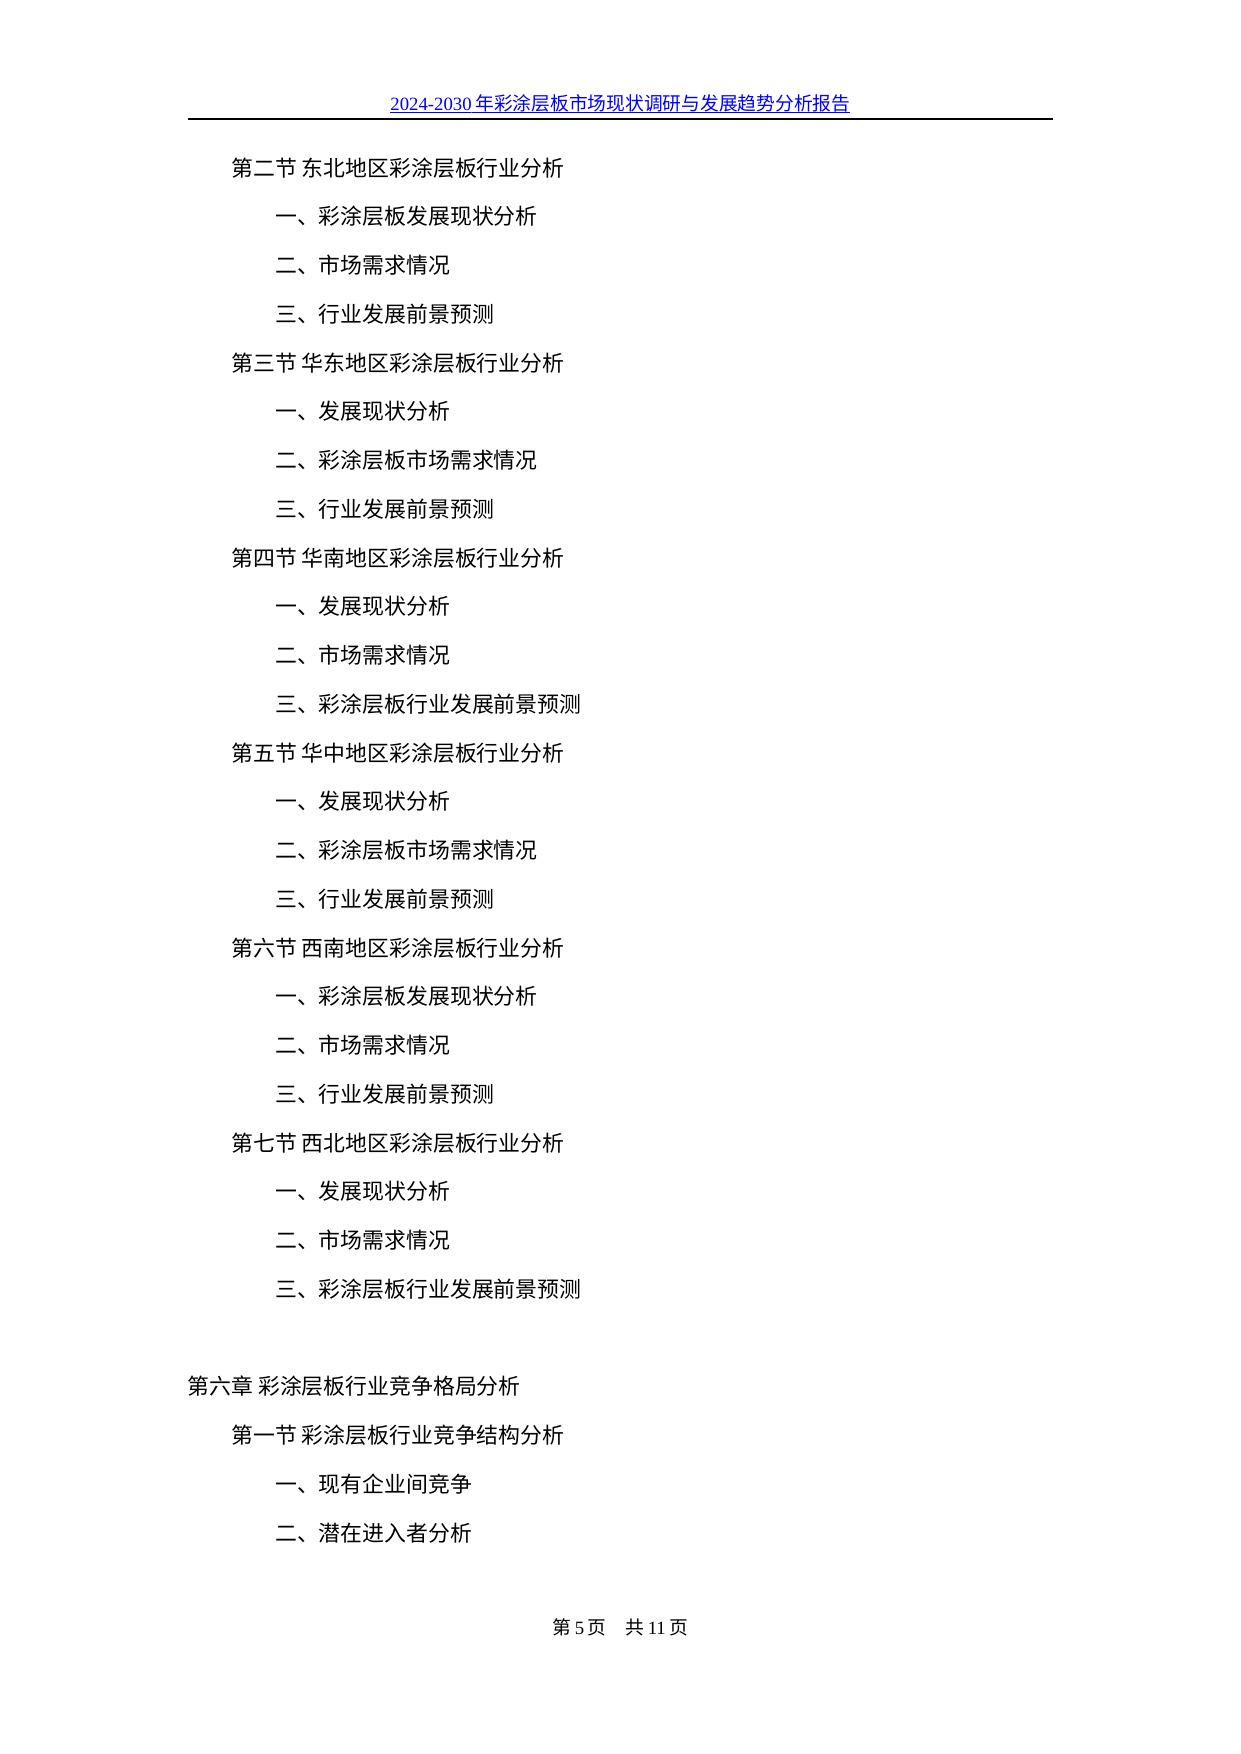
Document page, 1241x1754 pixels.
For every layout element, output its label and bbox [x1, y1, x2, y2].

text [187, 150, 1053, 1548]
